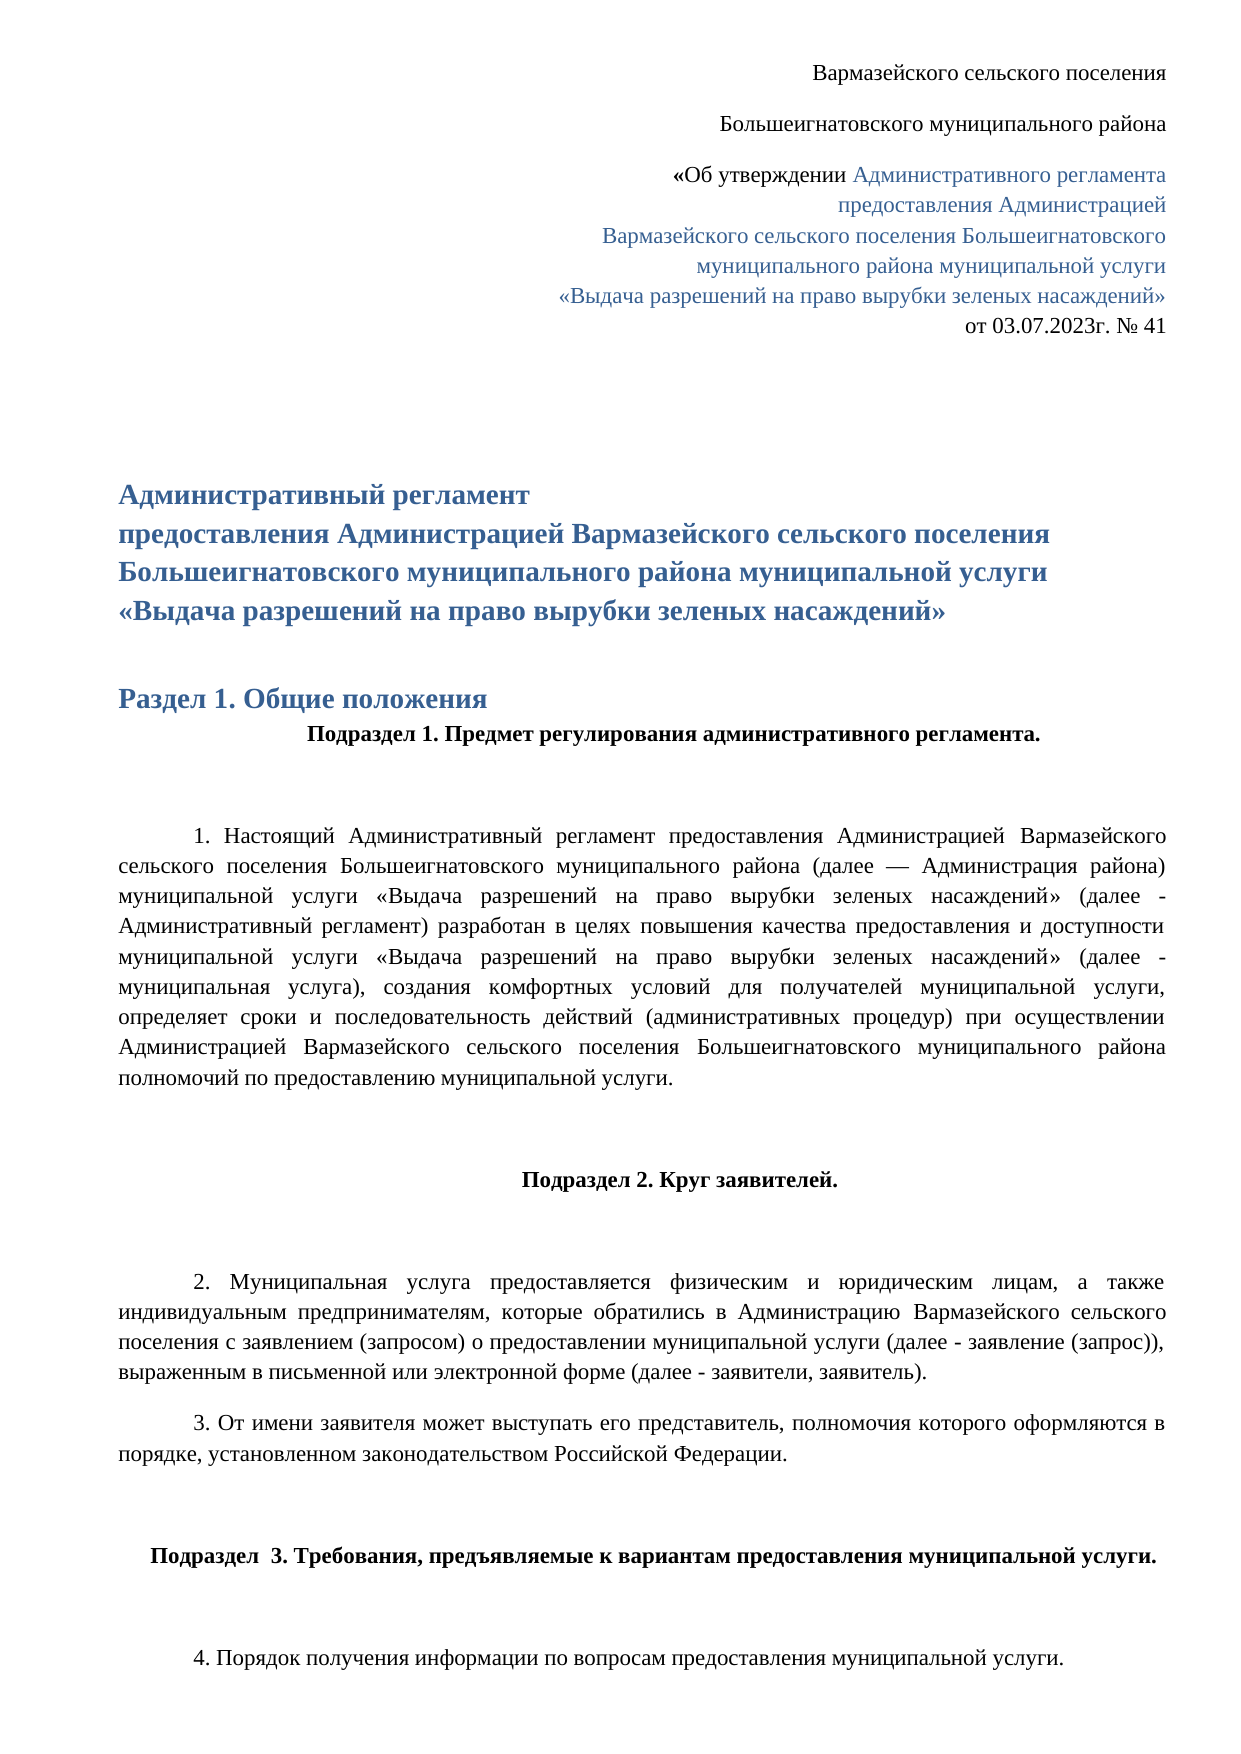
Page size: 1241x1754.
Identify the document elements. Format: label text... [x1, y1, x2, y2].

text 4. Порядок получения информации по вопросам предоставления муниципальной услуги. [118, 1644, 1167, 1670]
subtitle Административный регламент предоставления Администрацией Вармазейского сельского поселения Большеигнатовского муниципального района муниципальной услуги «Выдача разрешений на право вырубки зеленых насаждений» [118, 477, 1167, 626]
subtitle муниципального района муниципальной услуги [118, 252, 1167, 278]
text Подраздел 1. Предмет регулирования административного регламента. [118, 720, 1167, 746]
text Большеигнатовского муниципального района [118, 110, 1167, 137]
text 2. Муниципальная услуга предоставляется физическим и юридическим лицам, а также индивидуальным предпринимателям, которые обратились в Администрацию Вармазейского сельского поселения с заявлением (запросом) о предоставлении муниципальной услуги (далее - заявление (запрос)), выраженным в письменной или электронной форме (далее - заявители, заявитель). [118, 1268, 1167, 1385]
subtitle Раздел 1. Общие положения [118, 681, 1167, 715]
subtitle Вармазейского сельского поселения Большеигнатовского [118, 222, 1167, 248]
subtitle «Выдача разрешений на право вырубки зеленых насаждений» [118, 282, 1167, 308]
text Вармазейского сельского поселения [118, 59, 1167, 86]
subtitle «Об утверждении Административного регламента предоставления Администрацией [118, 161, 1167, 218]
text 1. Настоящий Административный регламент предоставления Администрацией Вармазейского сельского поселения Большеигнатовского муниципального района (далее — Администрация района) муниципальной услуги «Выдача разрешений на право вырубки зеленых насаждений» (далее - Административный регламент) разработан в целях повышения качества предоставления и доступности муниципальной услуги «Выдача разрешений на право вырубки зеленых насаждений» (далее - муниципальная услуга), создания комфортных условий для получателей муниципальной услуги, определяет сроки и последовательность действий (административных процедур) при осуществлении Администрацией Вармазейского сельского поселения Большеигнатовского муниципального района полномочий по предоставлению муниципальной услуги. [118, 822, 1167, 1090]
list от 03.07.2023г. № 41 [118, 312, 1167, 339]
text Подраздел 3. Требования, предъявляемые к вариантам предоставления муниципальной услуги. [118, 1542, 1167, 1568]
text 3. От имени заявителя может выступать его представитель, полномочия которого оформляются в порядке, установленном законодательством Российской Федерации. [118, 1409, 1167, 1466]
text Подраздел 2. Круг заявителей. [118, 1166, 1167, 1192]
